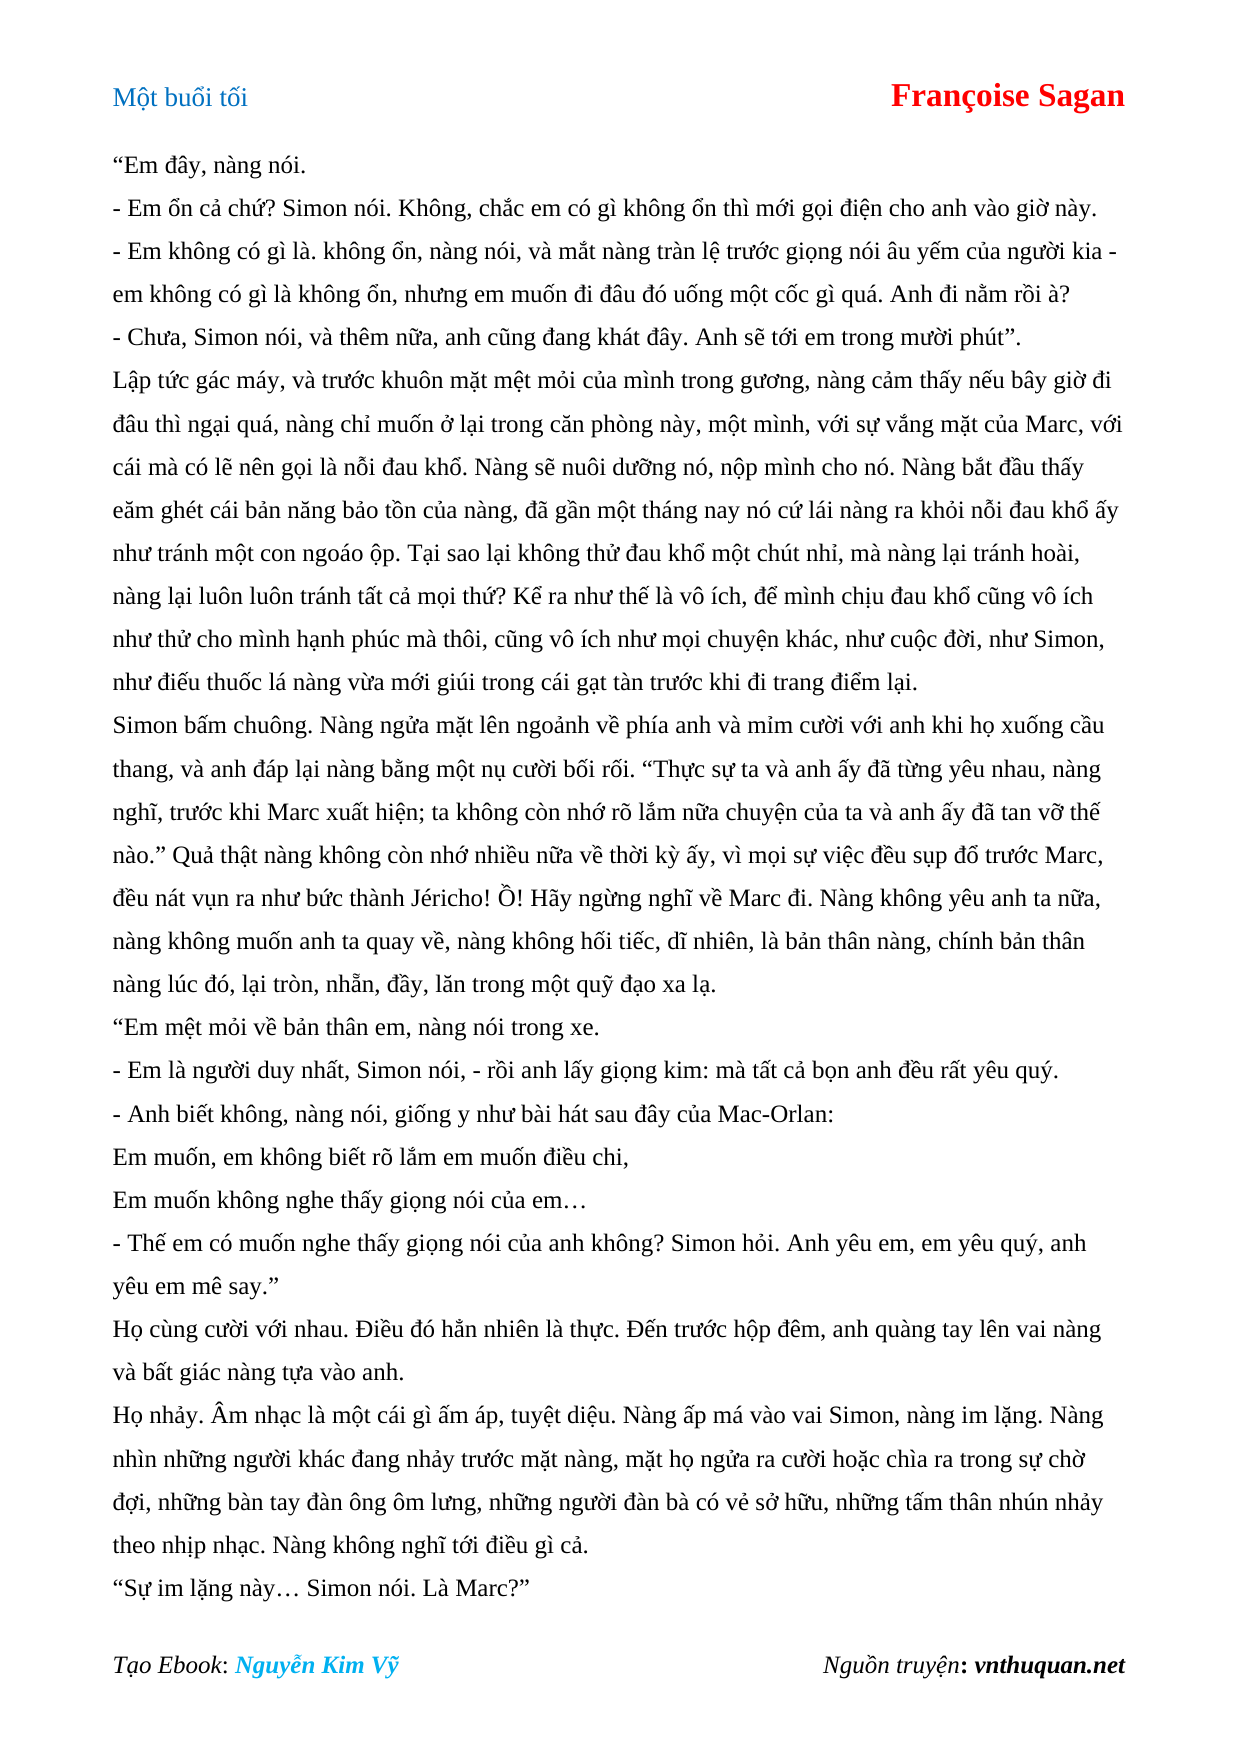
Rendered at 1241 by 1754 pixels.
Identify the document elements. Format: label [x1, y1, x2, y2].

text [112, 150, 1128, 1602]
